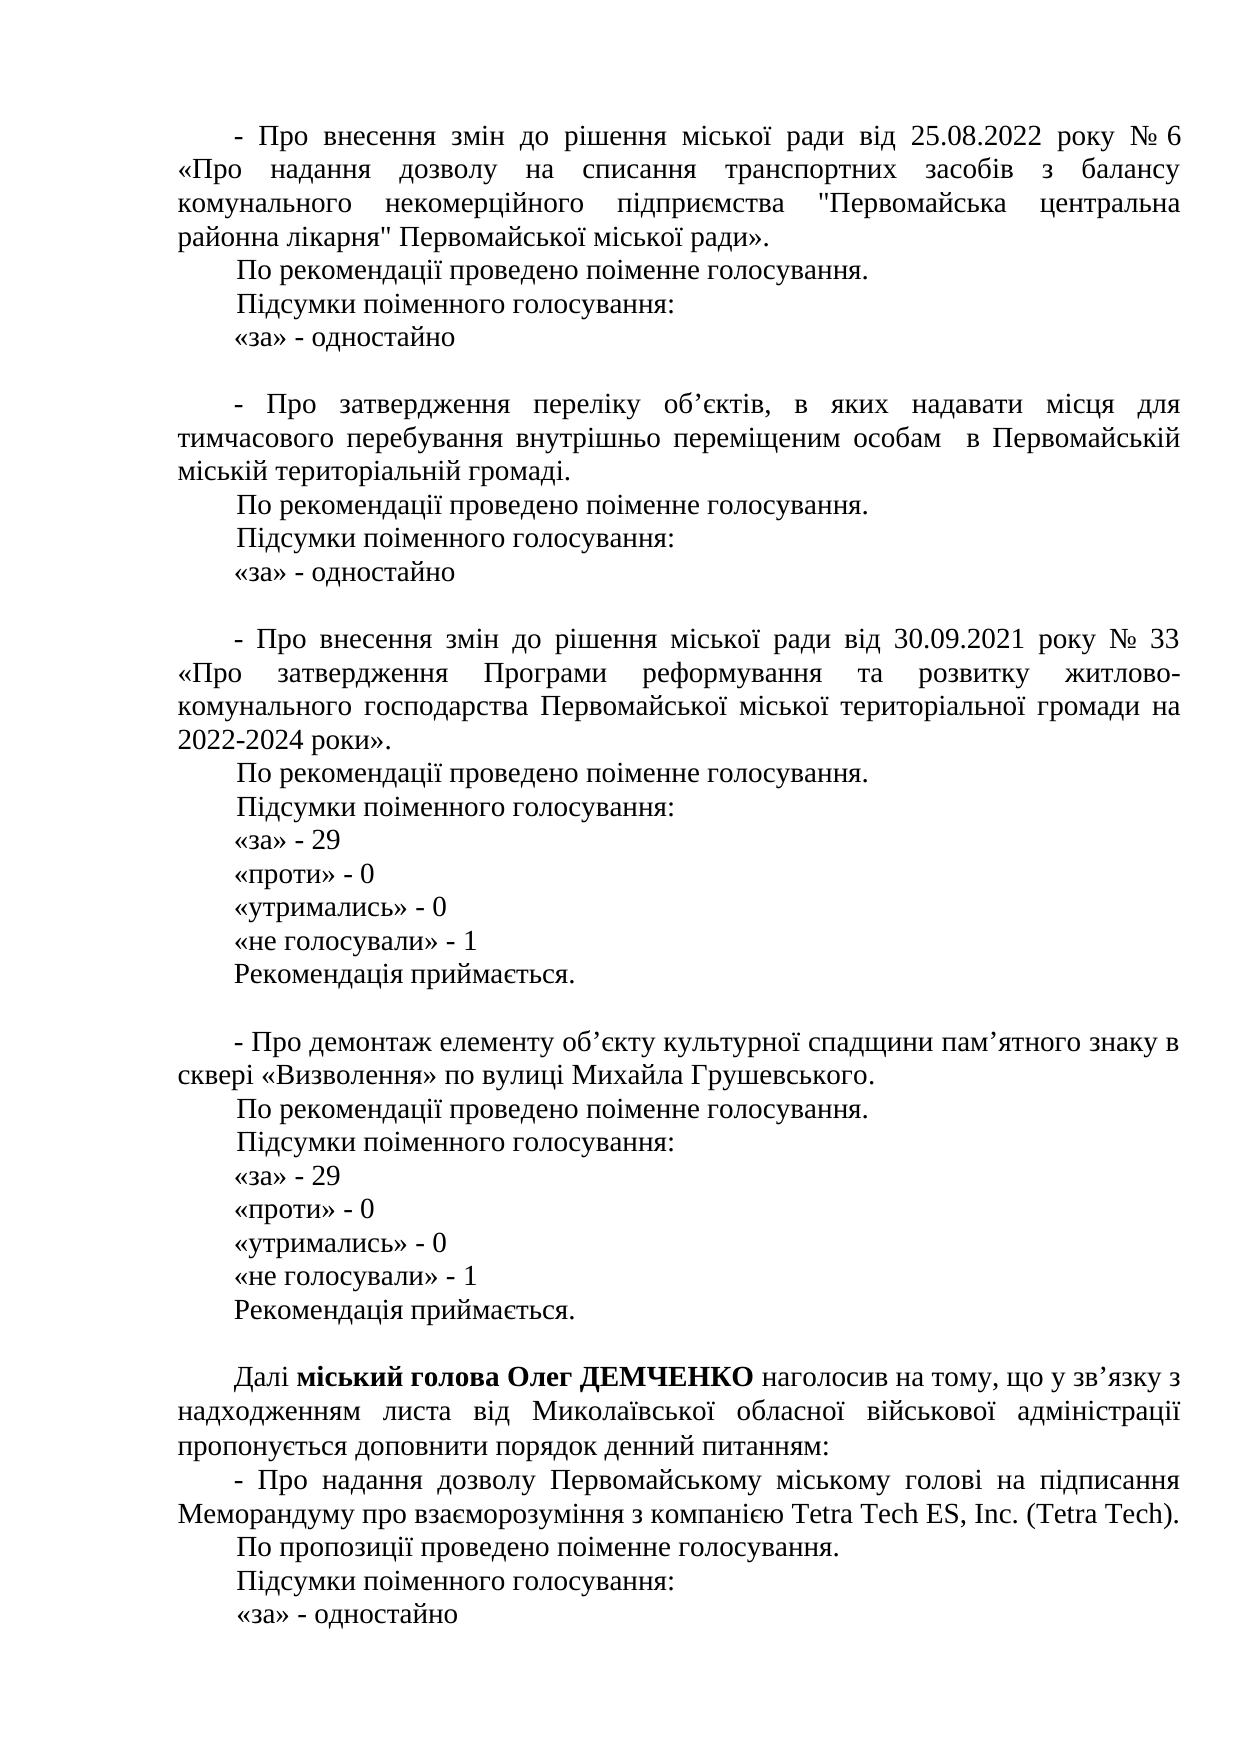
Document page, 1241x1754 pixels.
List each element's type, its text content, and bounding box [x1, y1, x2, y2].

text «утримались» - 0 [177, 889, 1181, 923]
text Підсумки поіменного голосування: [177, 521, 1182, 554]
text Рекомендація приймається. [177, 957, 1182, 990]
text Далі міський голова Олег ДЕМЧЕНКО наголосив на тому, що у зв’язку з надходженням листа від Миколаївської обласної військової адміністрації пропонується доповнити порядок денний питанням: [177, 1359, 1181, 1462]
text «за» - одностайно [177, 554, 1181, 588]
text Рекомендація приймається. [177, 1292, 1182, 1326]
text Підсумки поіменного голосування: [177, 1563, 1182, 1596]
text «за» - 29 [177, 822, 1181, 856]
text «не голосували» - 1 [177, 1258, 1181, 1292]
text Підсумки поіменного голосування: [177, 789, 1182, 822]
text «утримались» - 0 [177, 1225, 1181, 1258]
text «за» - одностайно [177, 319, 1181, 353]
text По рекомендації проведено поіменне голосування. [177, 755, 1182, 789]
text - Про внесення змін до рішення міської ради від 30.09.2021 року № 33 «Про затвердження Програми реформування та розвитку житлово-комунального господарства Первомайської міської територіальної громади на 2022-2024 роки». [177, 621, 1181, 755]
text Підсумки поіменного голосування: [177, 286, 1182, 319]
text По рекомендації проведено поіменне голосування. [177, 1091, 1182, 1124]
text По рекомендації проведено поіменне голосування. [177, 487, 1182, 521]
text - Про надання дозволу Первомайському міському голові на підписання Меморандуму про взаєморозуміння з компанією Tetra Tech ES, Inc. (Tetra Tech). [177, 1462, 1181, 1529]
text «за» - одностайно [177, 1596, 1182, 1630]
text По пропозиції проведено поіменне голосування. [177, 1529, 1182, 1563]
text «проти» - 0 [177, 1191, 1181, 1225]
text «не голосували» - 1 [177, 923, 1181, 957]
text «за» - 29 [177, 1158, 1181, 1191]
text - Про затвердження переліку об’єктів, в яких надавати місця для тимчасового перебування внутрішньо переміщеним особам в Первомайській міській територіальній громаді. [177, 386, 1181, 487]
text Підсумки поіменного голосування: [177, 1124, 1182, 1158]
text По рекомендації проведено поіменне голосування. [177, 252, 1182, 286]
text «проти» - 0 [177, 856, 1181, 889]
text - Про внесення змін до рішення міської ради від 25.08.2022 року № 6 «Про надання дозволу на списання транспортних засобів з балансу комунального некомерційного підприємства "Первомайська центральна районна лікарня" Первомайської міської ради». [177, 118, 1181, 252]
text - Про демонтаж елементу об’єкту культурної спадщини пам’ятного знаку в сквері «Визволення» по вулиці Михайла Грушевського. [177, 1024, 1181, 1091]
